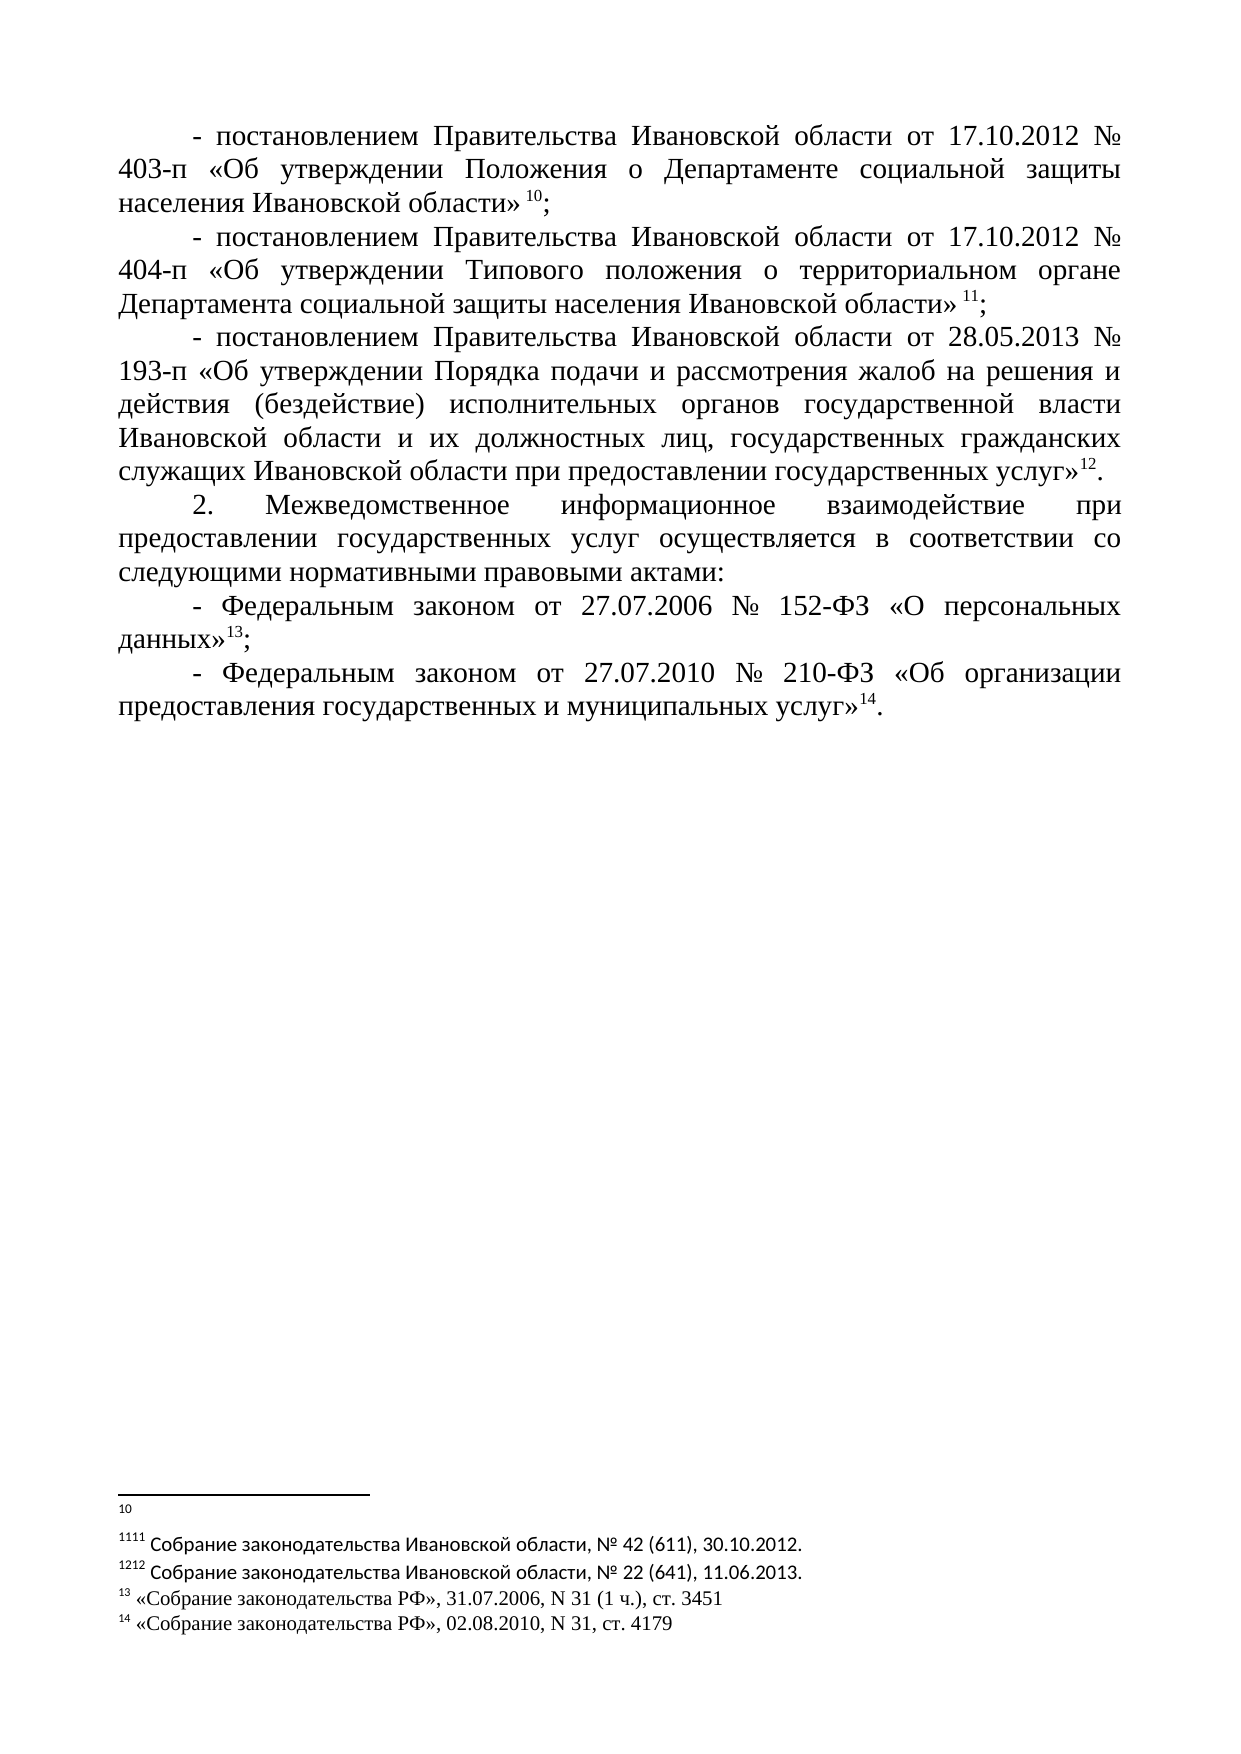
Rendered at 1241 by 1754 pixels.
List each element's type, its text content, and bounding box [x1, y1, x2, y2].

list - Федеральным законом от 27.07.2010 № 210-ФЗ «Об организации предоставления государственных и муниципальных услуг». [118, 655, 1122, 722]
text - постановлением Правительства Ивановской области от 17.10.2012 № 403-п «Об утверждении Положения о Департаменте социальной защиты населения Ивановской области» ; [118, 118, 1122, 219]
text - постановлением Правительства Ивановской области от 17.10.2012 № 404-п «Об утверждении Типового положения о территориальном органе Департамента социальной защиты населения Ивановской области» ; [118, 219, 1122, 319]
text 2. Межведомственное информационное взаимодействие при предоставлении государственных услуг осуществляется в соответствии со следующими нормативными правовыми актами: [118, 487, 1122, 588]
list - Федеральным законом от 27.07.2006 № 152-ФЗ «О персональных данных»; [118, 588, 1122, 655]
text - постановлением Правительства Ивановской области от 28.05.2013 № 193-п «Об утверждении Порядка подачи и рассмотрения жалоб на решения и действия (бездействие) исполнительных органов государственной власти Ивановской области и их должностных лиц, государственных гражданских служащих Ивановской области при предоставлении государственных услуг». [118, 319, 1122, 487]
